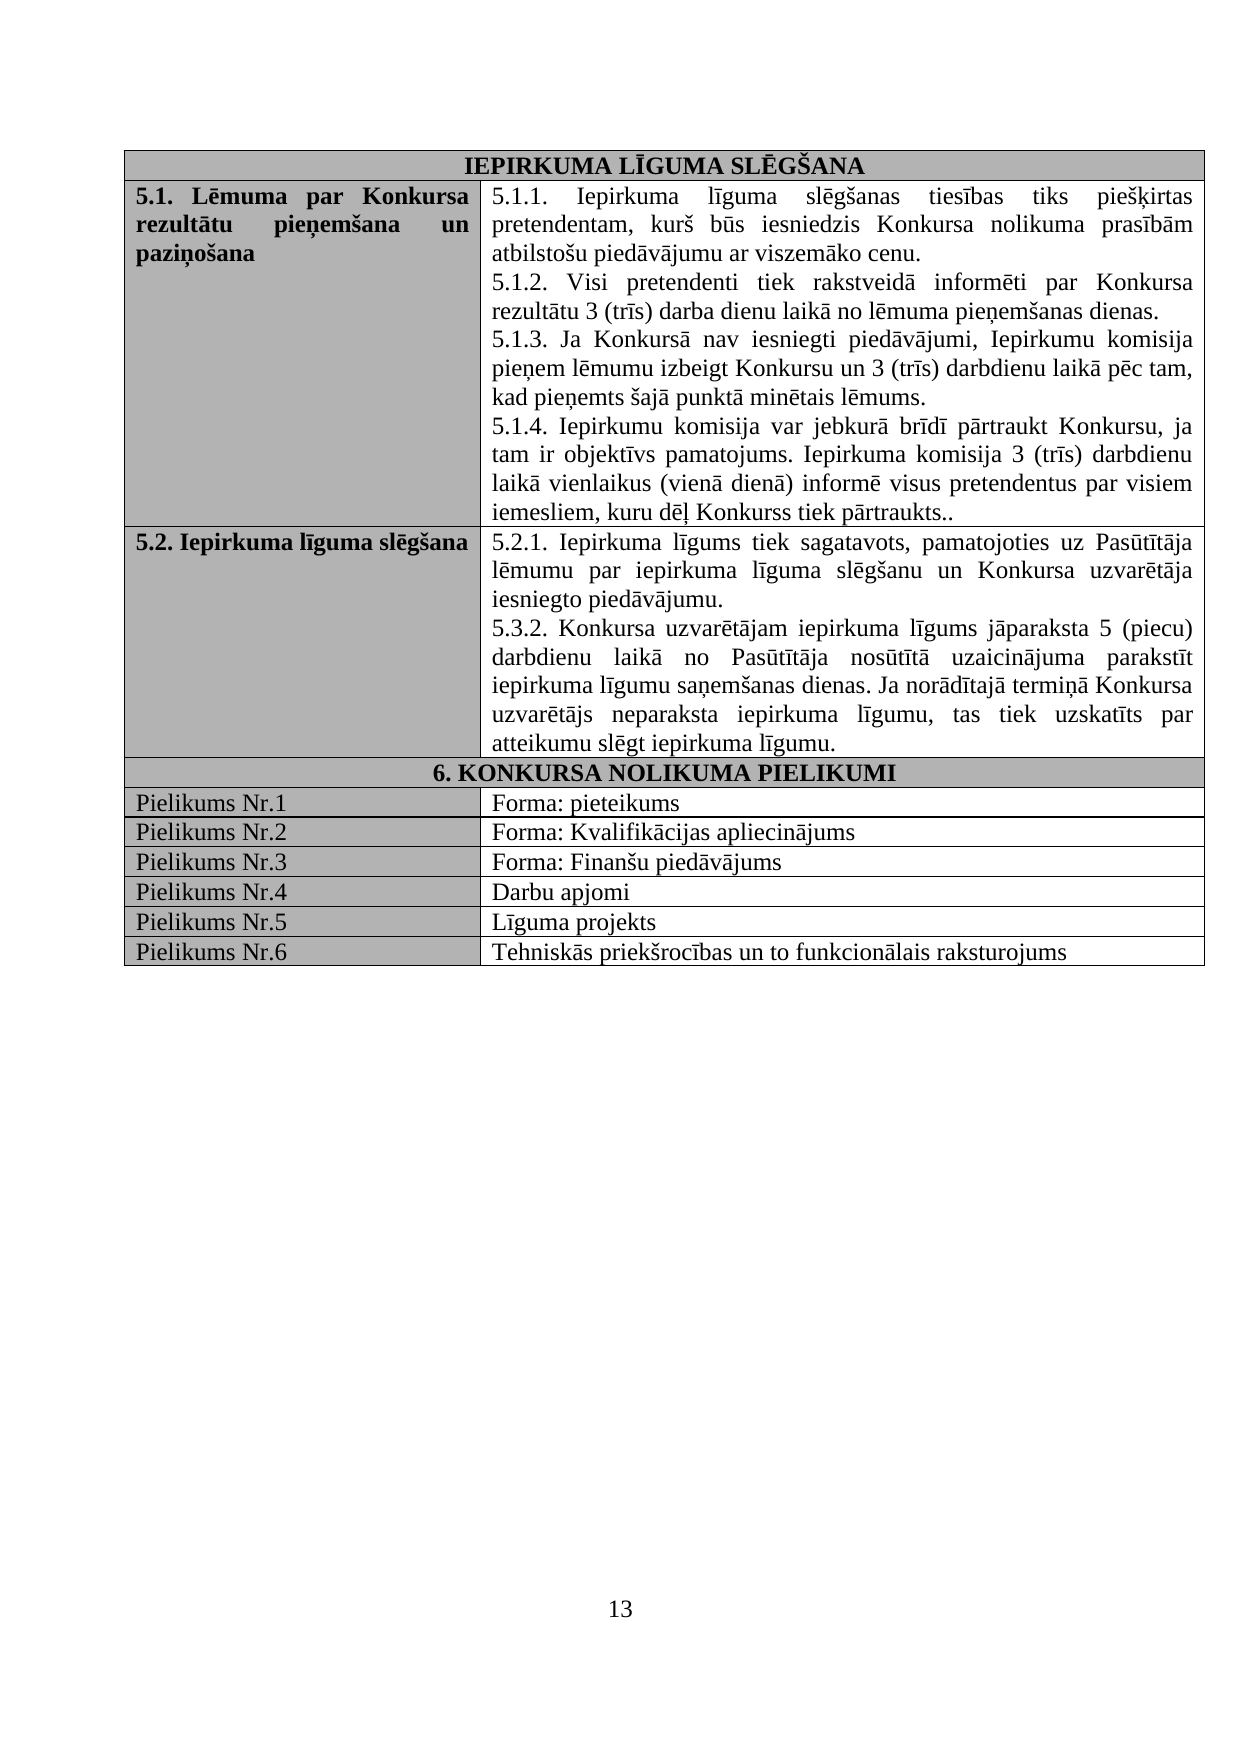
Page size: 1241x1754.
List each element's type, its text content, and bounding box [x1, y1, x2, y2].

table_cell Forma: pieteikums [481, 788, 1204, 816]
table_cell 6. KONKURSA NOLIKUMA PIELIKUMI [125, 758, 1204, 787]
table_cell 5.1.1. Iepirkuma līguma slēgšanas tiesības tiks piešķirtas pretendentam, kurš būs iesniedzis Konkursa nolikuma prasībām atbilstošu piedāvājumu ar viszemāko cenu. 5.1.2. Visi pretendenti tiek rakstveidā informēti par Konkursa rezultātu 3 (trīs) darba dienu laikā no lēmuma pieņemšanas dienas. 5.1.3. Ja Konkursā nav iesniegti piedāvājumi, Iepirkumu komisija pieņem lēmumu izbeigt Konkursu un 3 (trīs) darbdienu laikā pēc tam, kad pieņemts šajā punktā minētais lēmums. 5.1.4. Iepirkumu komisija var jebkurā brīdī pārtraukt Konkursu, ja tam ir objektīvs pamatojums. Iepirkuma komisija 3 (trīs) darbdienu laikā vienlaikus (vienā dienā) informē visus pretendentus par visiem iemesliem, kuru dēļ Konkurss tiek pārtraukts.. [481, 181, 1204, 526]
table_cell Forma: Kvalifikācijas apliecinājums [481, 818, 1204, 846]
table_cell Pielikums Nr.4 [125, 877, 480, 906]
table_cell Pielikums Nr.5 [125, 907, 480, 936]
table_cell 5.2.1. Iepirkuma līgums tiek sagatavots, pamatojoties uz Pasūtītāja lēmumu par iepirkuma līguma slēgšanu un Konkursa uzvarētāja iesniegto piedāvājumu. 5.3.2. Konkursa uzvarētājam iepirkuma līgums jāparaksta 5 (piecu) darbdienu laikā no Pasūtītāja nosūtītā uzaicinājuma parakstīt iepirkuma līgumu saņemšanas dienas. Ja norādītajā termiņā Konkursa uzvarētājs neparaksta iepirkuma līgumu, tas tiek uzskatīts par atteikumu slēgt iepirkuma līgumu. [481, 527, 1204, 757]
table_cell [125, 151, 1204, 180]
table_cell Tehniskās priekšrocības un to funkcionālais raksturojums [481, 937, 1204, 965]
table_cell Pielikums Nr.2 [125, 818, 480, 846]
table_cell Forma: Finanšu piedāvājums [481, 847, 1204, 876]
table_cell Pielikums Nr.3 [125, 847, 480, 876]
table_cell 5.1. Lēmuma par Konkursa rezultātu pieņemšana un paziņošana [125, 181, 480, 526]
table_cell Darbu apjomi [481, 877, 1204, 906]
table_cell Līguma projekts [481, 907, 1204, 936]
table_cell Pielikums Nr.1 [125, 788, 480, 816]
table_cell Pielikums Nr.6 [125, 937, 480, 965]
table_cell 5.2. Iepirkuma līguma slēgšana [125, 527, 480, 757]
